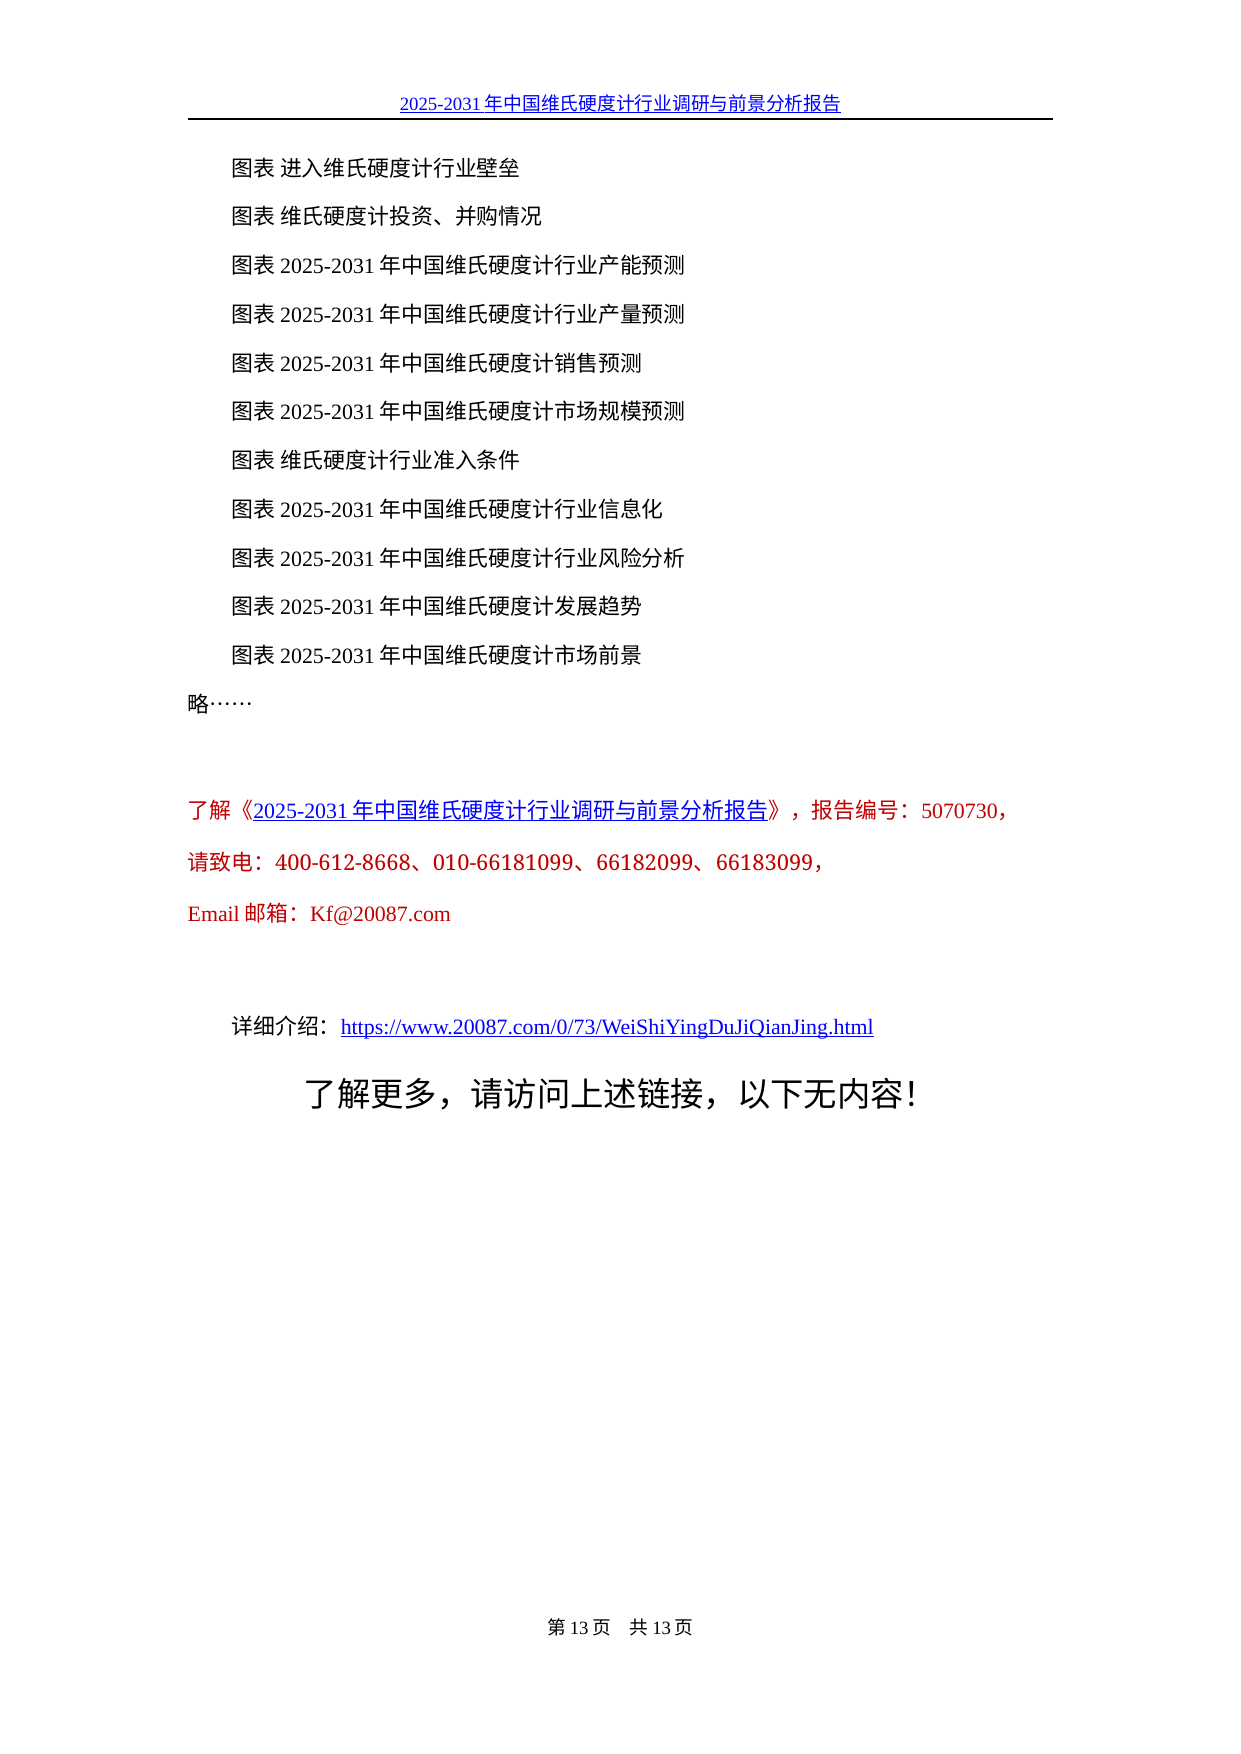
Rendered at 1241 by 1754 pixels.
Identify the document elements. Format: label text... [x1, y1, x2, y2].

text Email邮箱：Kf@20087.com [187, 896, 1053, 928]
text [187, 150, 1053, 719]
text 了解《2025-2031年中国维氏硬度计行业调研与前景分析报告》，报告编号：5070730， [187, 793, 1053, 825]
title 了解更多，请访问上述链接，以下无内容！ [187, 1059, 1053, 1124]
text 详细介绍：https://www.20087.com/0/73/WeiShiYingDuJiQianJing.html [187, 1009, 1053, 1041]
text 请致电：400-612-8668、010-66181099、66182099、66183099， [187, 844, 1053, 877]
